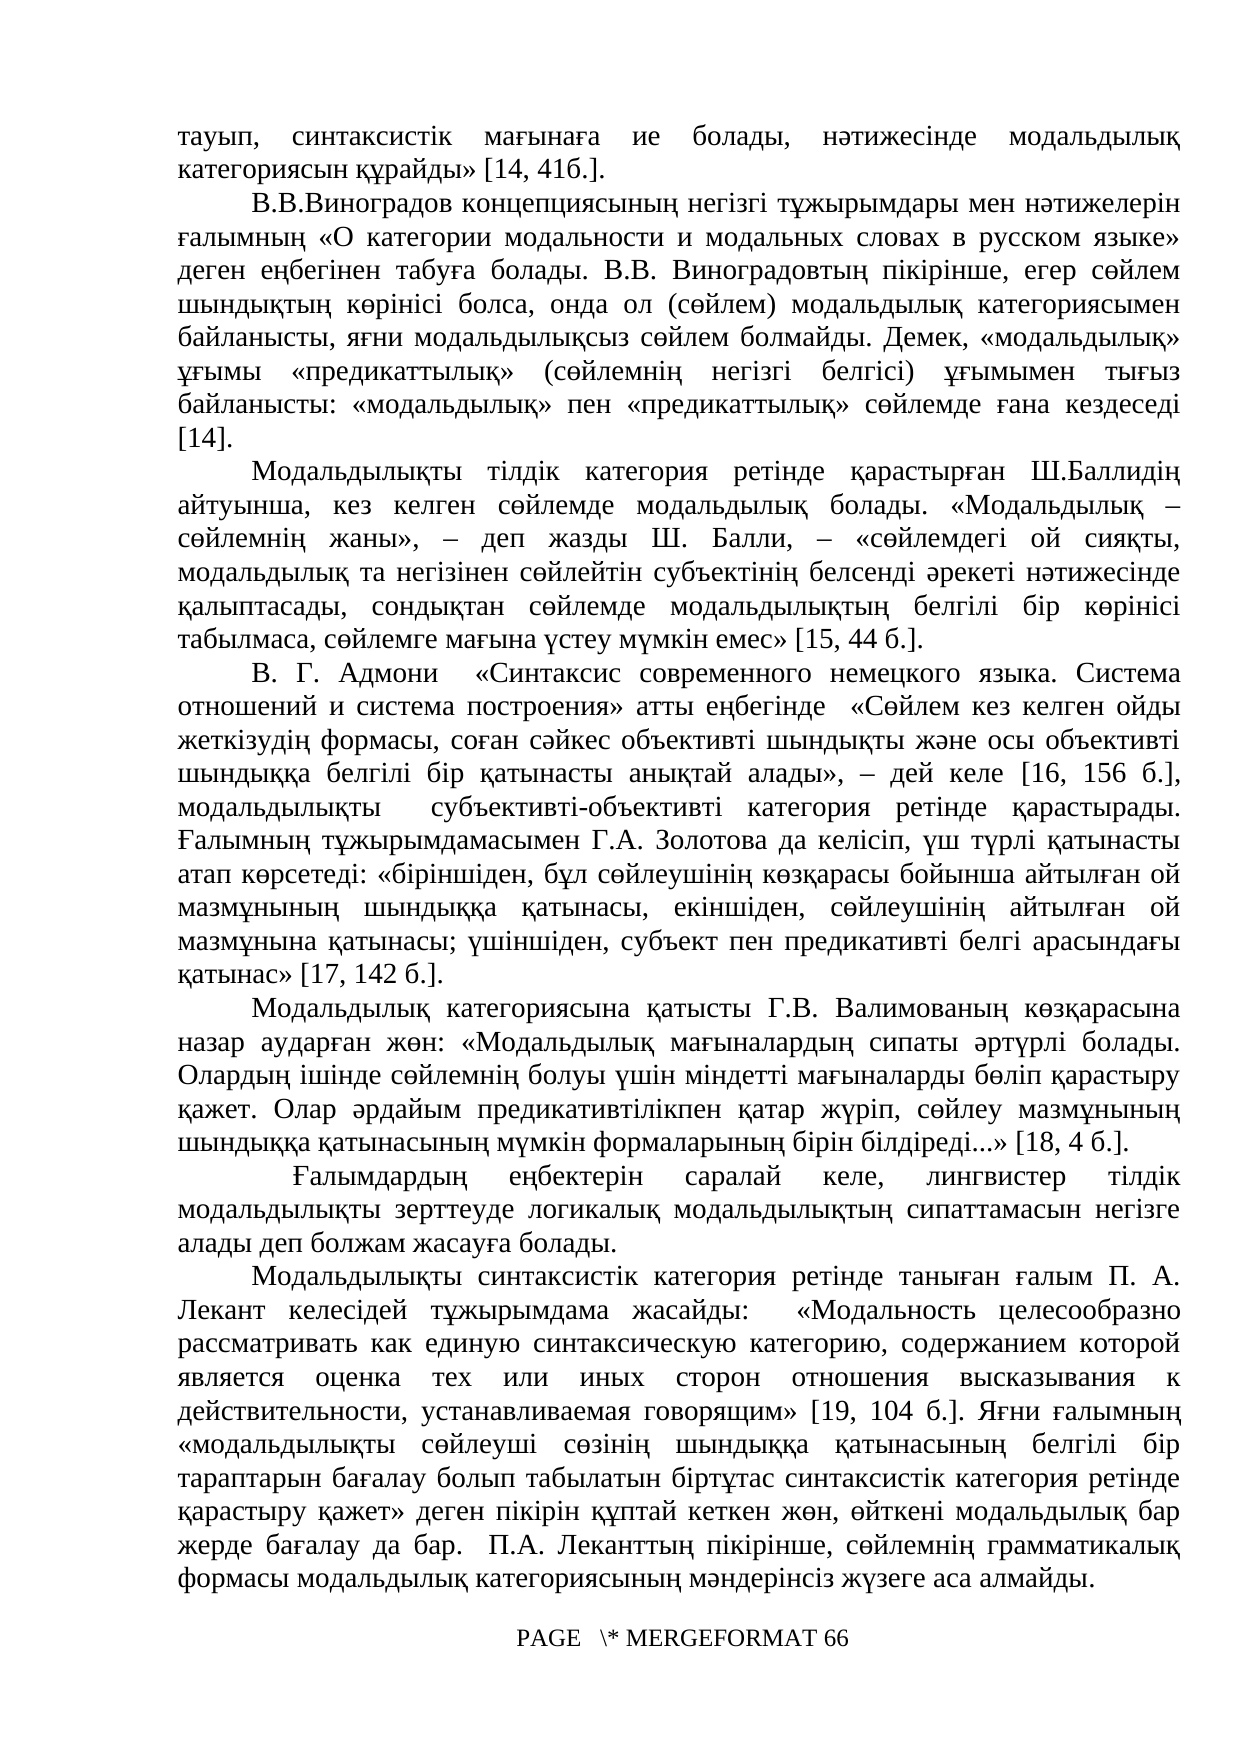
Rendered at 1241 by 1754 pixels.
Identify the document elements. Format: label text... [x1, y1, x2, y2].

text Модальдылықты синтаксистік категория ретінде таныған ғалым П. А. Лекант келесідей тұжырымдама жасайды: «Модальность целесообразно рассматривать как единую синтаксическую категорию, содержанием которой является оценка тех или иных сторон отношения высказывания к действительности, устанавливаемая говорящим» [19, 104 б.]. Яғни ғалымның «модальдылықты сөйлеуші ​​сөзінің шындыққа қатынасының белгілі бір тараптарын бағалау болып табылатын біртұтас синтаксистік категория ретінде қарастыру қажет» деген пікірін құптай кеткен жөн, өйткені модальдылық бар жерде бағалау да бар. П.А. Леканттың пікірінше, сөйлемнің грамматикалық формасы модальдылық категориясының мәндерінсіз жүзеге аса алмайды. [177, 1258, 1181, 1594]
text Модальдылық категориясына қатысты Г.В. Валимованың көзқарасына назар аударған жөн: «Модальдылық мағыналардың сипаты әртүрлі болады. Олардың ішінде сөйлемнің болуы үшін міндетті мағыналарды бөліп қарастыру қажет. Олар әрдайым предикативтілікпен қатар жүріп, сөйлеу мазмұнының шындыққа қатынасының мүмкін формаларының бірін білдіреді...» [18, 4 б.]. [177, 990, 1181, 1158]
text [177, 118, 1181, 185]
text Ғалымдардың еңбектерін саралай келе, лингвистер тілдік модальдылықты зерттеуде логикалық модальдылықтың сипаттамасын негізге алады деп болжам жасауға болады. [177, 1158, 1181, 1258]
text В. Г. Адмони «Синтаксис современного немецкого языка. Система отношений и система построения» атты еңбегінде «Сөйлем кез келген ойды жеткізудің формасы, соған сәйкес объективті шындықты және осы объективті шындыққа белгілі бір қатынасты анықтай алады», ‒ дей келе [16, 156 б.], модальдылықты субъективті-объективті категория ретінде қарастырады. Ғалымның тұжырымдамасымен Г.А. Золотова да келісіп, үш түрлі қатынасты атап көрсетеді: «біріншіден, бұл сөйлеушінің көзқарасы бойынша айтылған ой мазмұнының шындыққа қатынасы, екіншіден, сөйлеушінің айтылған ой мазмұнына қатынасы; үшіншіден, субъект пен предикативті белгі арасындағы қатынас» [17, 142 б.]. [177, 655, 1181, 990]
text Модальдылықты тілдік категория ретінде қарастырған Ш.Баллидің айтуынша, кез келген сөйлемде модальдылық болады. «Модальдылық ‒ сөйлемнің жаны», ‒ деп жазды Ш. Балли, ‒ «сөйлемдегі ой сияқты, модальдылық та негізінен сөйлейтін субъектінің белсенді әрекеті нәтижесінде қалыптасады, сондықтан сөйлемде модальдылықтың белгілі бір көрінісі табылмаса, сөйлемге мағына үстеу мүмкін емес» [15, 44 б.]. [177, 453, 1181, 655]
text В.В.Виноградов концепциясының негізгі тұжырымдары мен нәтижелерін ғалымның «О категории модальности и модальных словах в русском языке» деген еңбегінен табуға болады. В.В. Виноградовтың пікірінше, егер сөйлем шындықтың көрінісі болса, онда ол (сөйлем) модальдылық категориясымен байланысты, яғни модальдылықсыз сөйлем болмайды. Демек, «модальдылық» ұғымы «предикаттылық» (сөйлемнің негізгі белгісі) ұғымымен тығыз байланысты: «модальдылық» пен «предикаттылық» сөйлемде ғана кездеседі [14]. [177, 185, 1181, 453]
